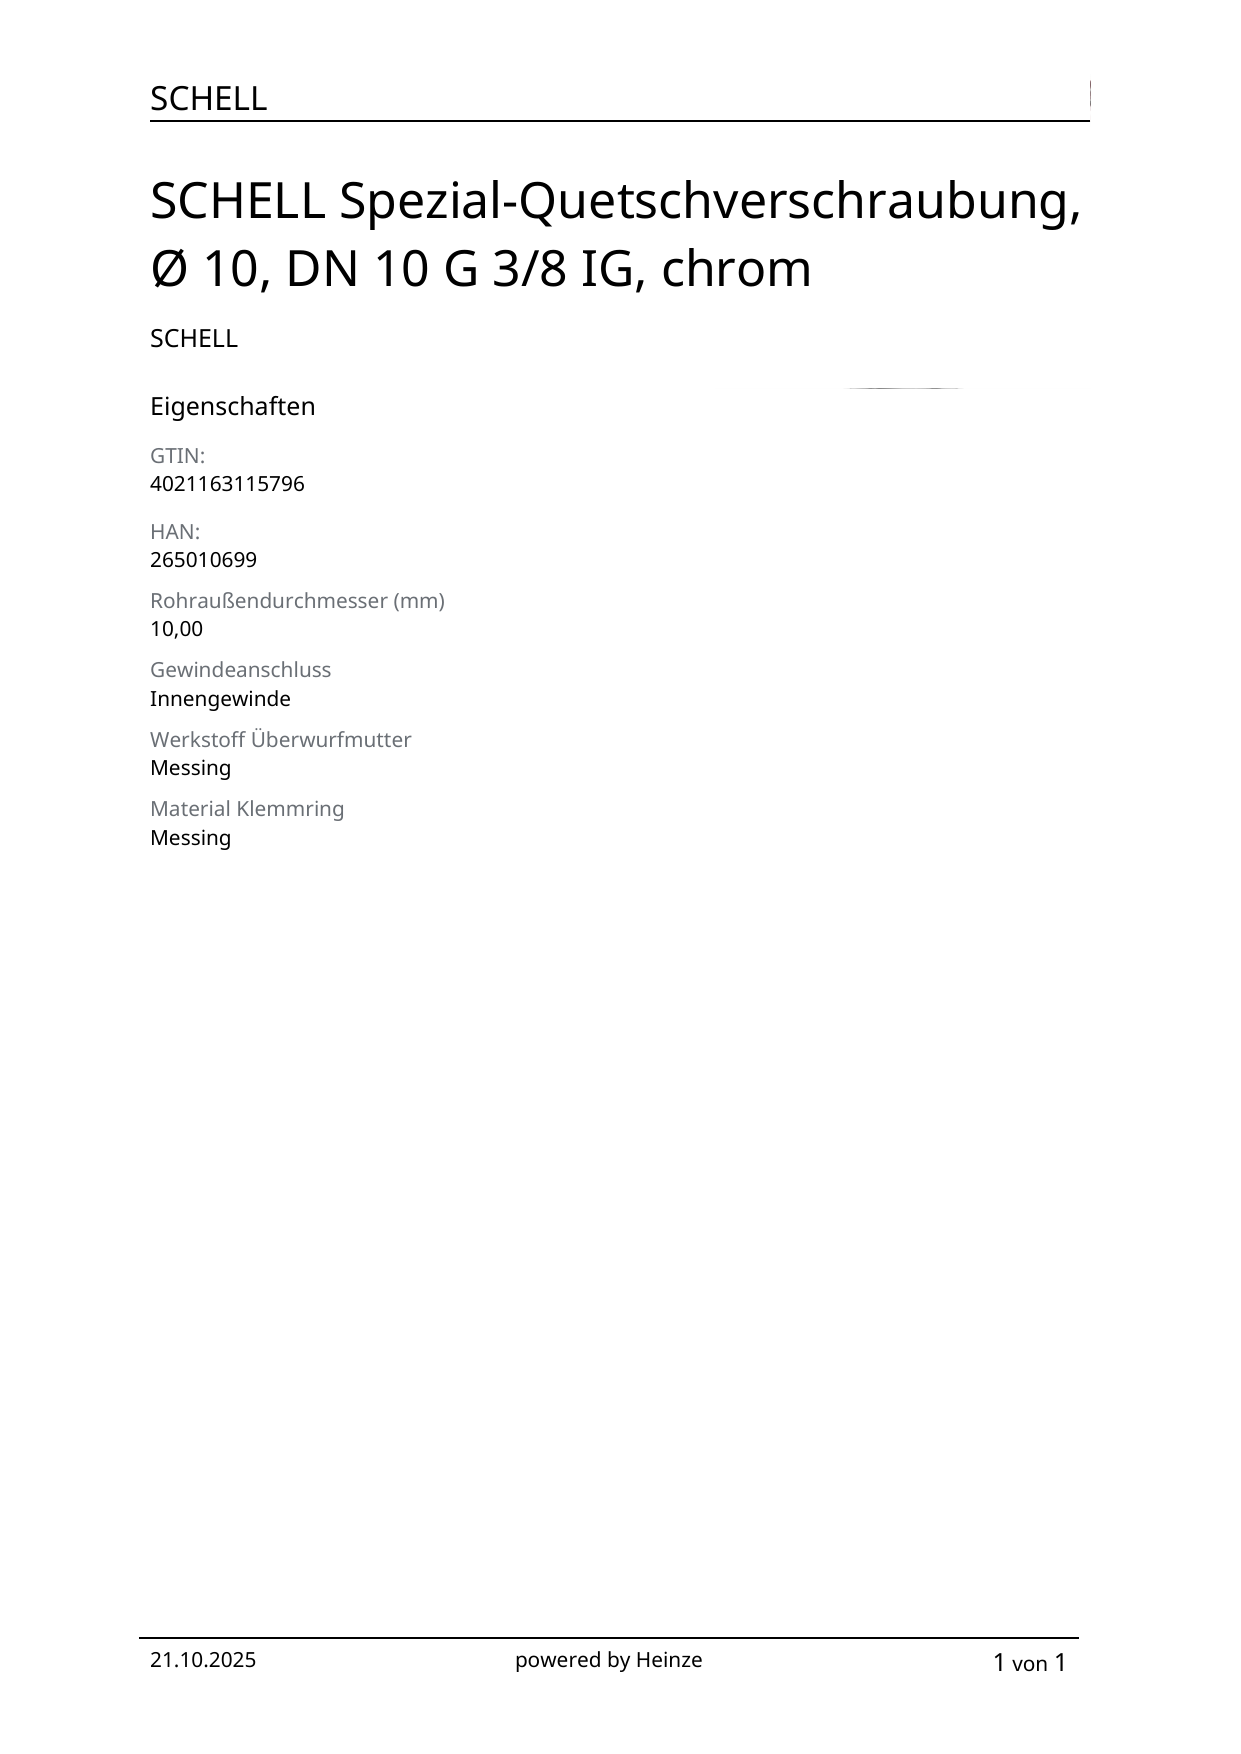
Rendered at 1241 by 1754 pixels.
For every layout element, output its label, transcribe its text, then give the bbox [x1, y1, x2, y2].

text Rohraußendurchmesser (mm) [150, 586, 1090, 614]
text 10,00 [150, 614, 1090, 643]
text Eigenschaften [150, 388, 1090, 422]
text Innengewinde [150, 684, 1090, 712]
text SCHELL Spezial-Quetschverschraubung, Ø 10, DN 10 G 3/8 IG, chrom [150, 165, 1090, 301]
text Messing [150, 753, 1090, 782]
text 4021163115796 [150, 469, 1090, 498]
text SCHELL [150, 320, 1090, 354]
text Messing [150, 823, 1090, 851]
text Werkstoff Überwurfmutter [150, 725, 1090, 753]
text 265010699 [150, 545, 1090, 574]
text Material Klemmring [150, 794, 1090, 823]
text GTIN: [150, 441, 1090, 469]
text Gewindeanschluss [150, 656, 1090, 684]
text HAN: [150, 517, 1090, 545]
